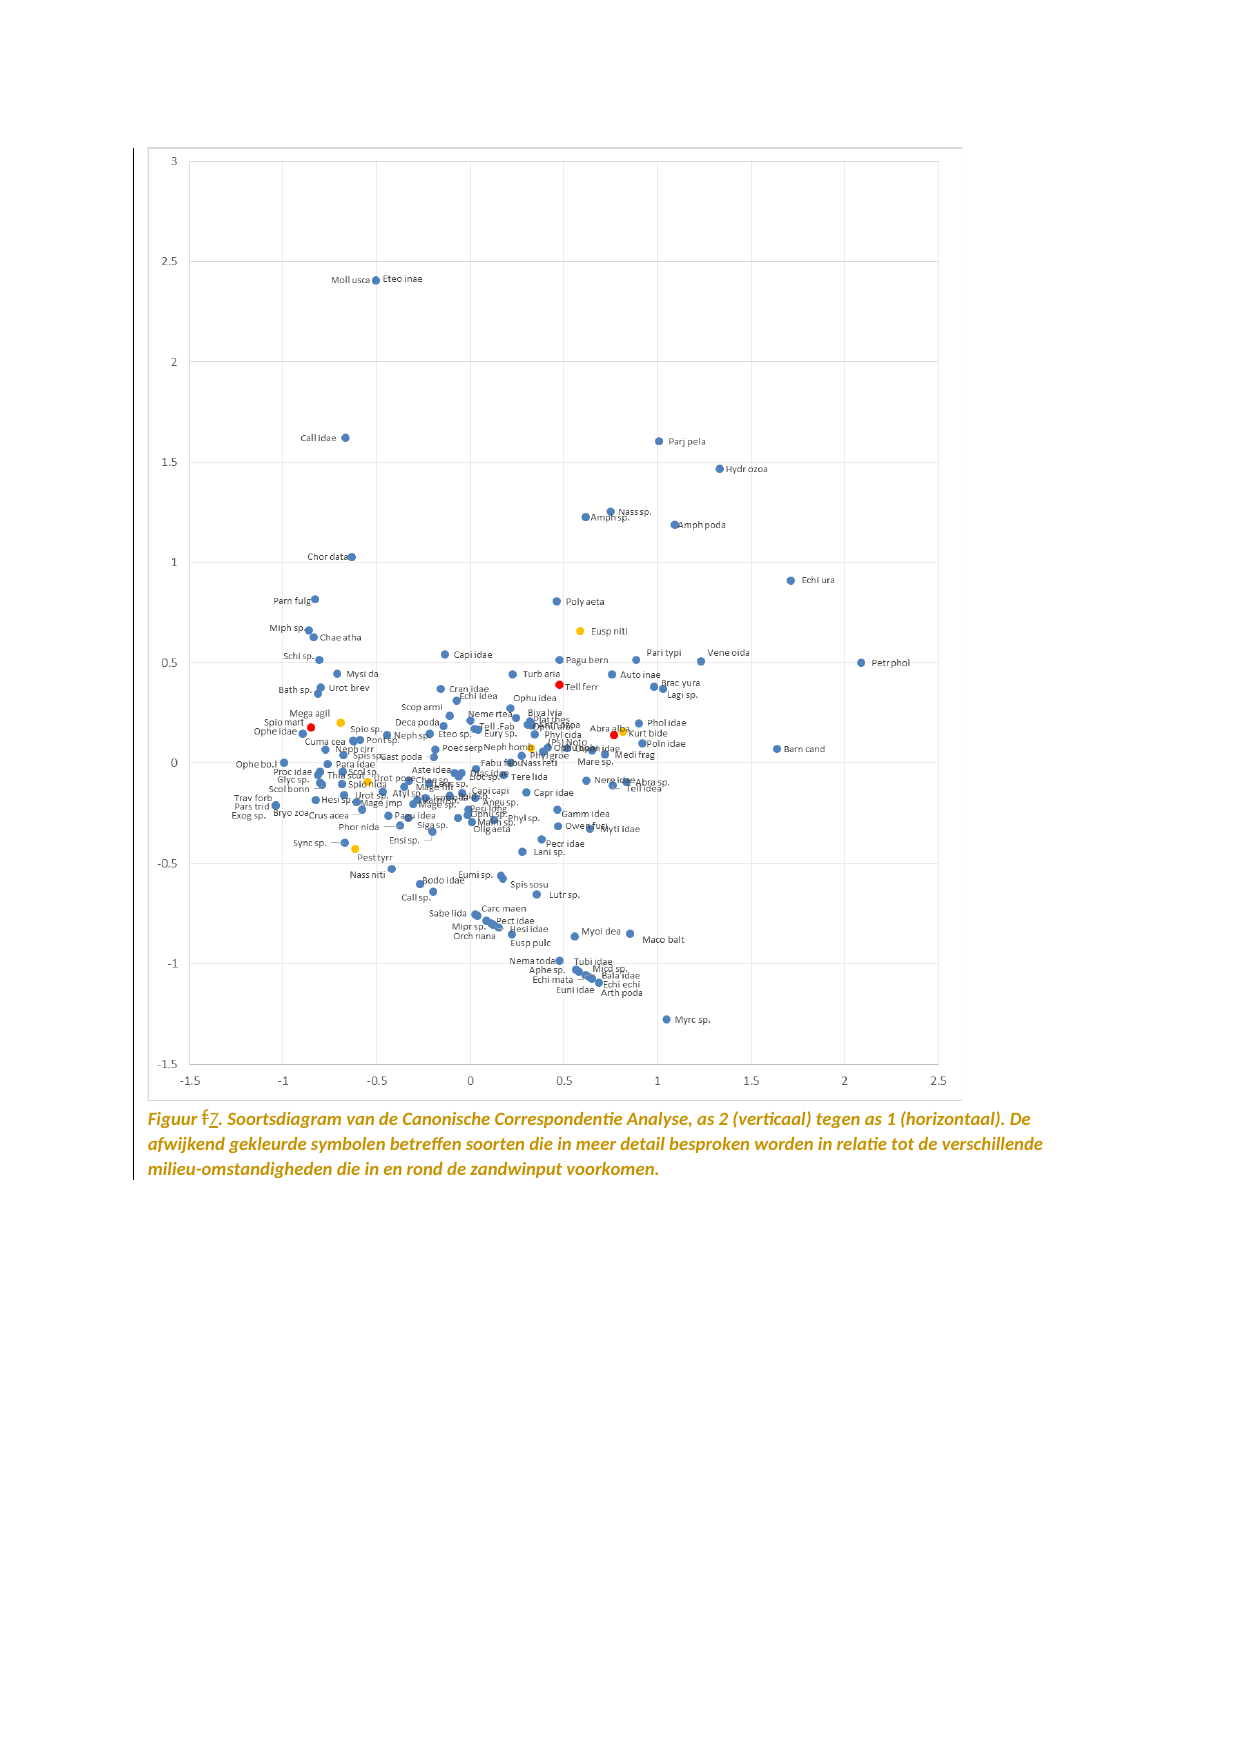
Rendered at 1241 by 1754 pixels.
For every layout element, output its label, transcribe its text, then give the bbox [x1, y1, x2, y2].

picture [147, 147, 963, 1101]
